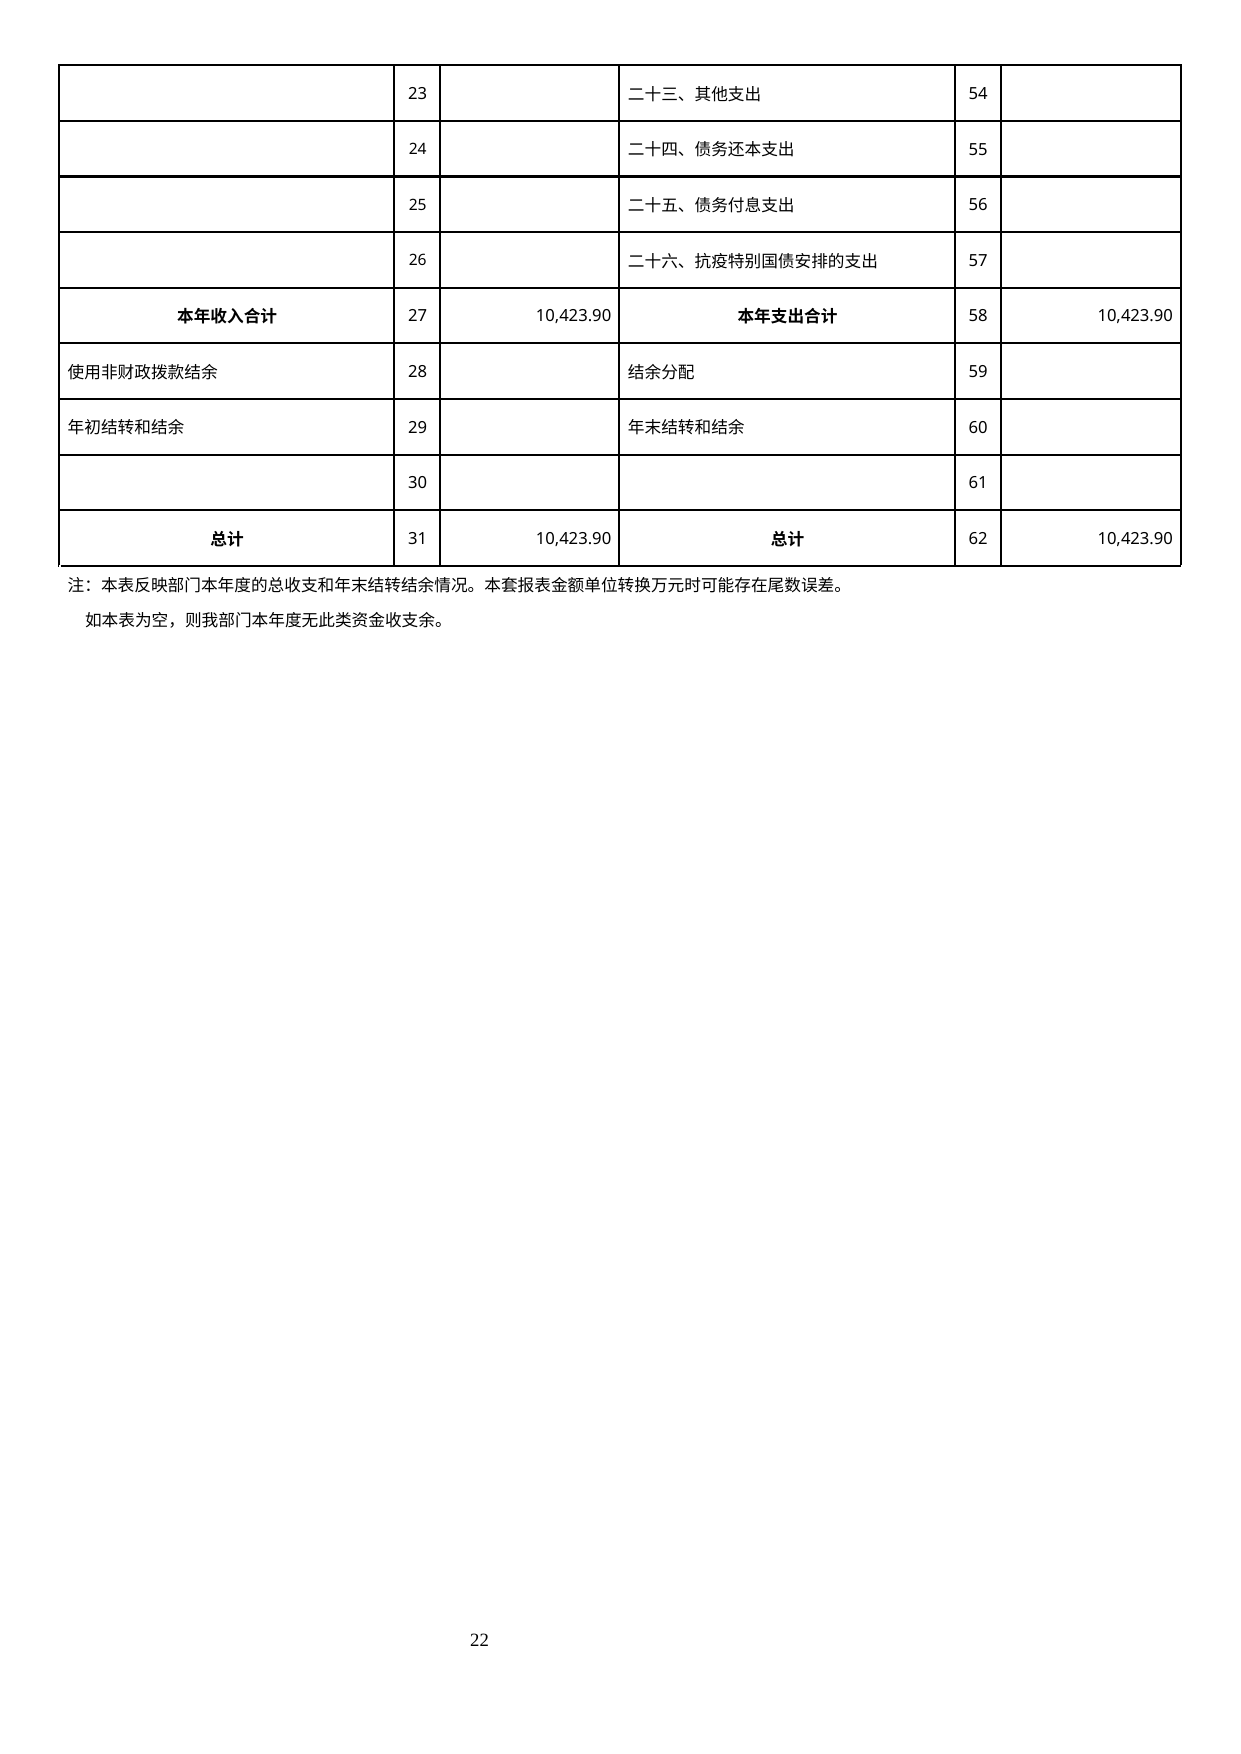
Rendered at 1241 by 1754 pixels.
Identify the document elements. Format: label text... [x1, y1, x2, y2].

table_cell 27 [395, 289, 439, 342]
table_cell 57 [956, 233, 1000, 287]
table_cell 54 [956, 66, 1000, 120]
table_cell 55 [956, 122, 1000, 175]
table_cell [441, 66, 618, 120]
table_cell 10,423.90 [441, 511, 618, 565]
table_cell 注：本表反映部门本年度的总收支和年末结转结余情况。本套报表金额单位转换万元时可能存在尾数误差。 [60, 566, 1181, 601]
table_cell 年初结转和结余 [60, 400, 393, 453]
table_cell [60, 66, 393, 120]
table_cell 结余分配 [620, 344, 954, 398]
table_cell 61 [956, 456, 1000, 509]
table_cell [60, 233, 393, 287]
table_cell [1002, 122, 1180, 175]
table_cell [1002, 344, 1180, 398]
table_cell 年末结转和结余 [620, 400, 954, 453]
table_cell 如本表为空，则我部门本年度无此类资金收支余。 [60, 601, 1181, 637]
table_cell 26 [395, 233, 439, 287]
table_cell [1002, 400, 1180, 453]
table_cell 30 [395, 456, 439, 509]
table_cell [441, 122, 618, 175]
table_cell [60, 178, 393, 231]
table_cell 使用非财政拨款结余 [60, 344, 393, 398]
table_cell [441, 233, 618, 287]
table_cell 62 [956, 511, 1000, 565]
table_cell 总计 [620, 511, 954, 565]
table_cell [1002, 233, 1180, 287]
table_cell [1002, 66, 1180, 120]
table_cell [60, 456, 393, 509]
table_cell 总计 [60, 511, 393, 565]
table_cell 25 [395, 178, 439, 231]
table_cell 二十三、其他支出 [620, 66, 954, 120]
table_cell 二十四、债务还本支出 [620, 122, 954, 175]
table_cell 28 [395, 344, 439, 398]
table_cell 59 [956, 344, 1000, 398]
table_cell 29 [395, 400, 439, 453]
table_cell [441, 400, 618, 453]
table_cell 10,423.90 [1002, 511, 1180, 565]
table_cell [441, 178, 618, 231]
table_cell 本年收入合计 [60, 289, 393, 342]
table_cell [441, 456, 618, 509]
table_cell 23 [395, 66, 439, 120]
table_cell [620, 456, 954, 509]
table_cell 60 [956, 400, 1000, 453]
table_cell 二十五、债务付息支出 [620, 178, 954, 231]
table_cell 本年支出合计 [620, 289, 954, 342]
table_cell 10,423.90 [1002, 289, 1180, 342]
table_cell 二十六、抗疫特别国债安排的支出 [620, 233, 954, 287]
table_cell [60, 122, 393, 175]
table_cell 58 [956, 289, 1000, 342]
table_cell 56 [956, 178, 1000, 231]
table_cell 24 [395, 122, 439, 175]
table_cell 31 [395, 511, 439, 565]
table_cell 10,423.90 [441, 289, 618, 342]
table_cell [1002, 178, 1180, 231]
table_cell [441, 344, 618, 398]
table_cell [1002, 456, 1180, 509]
